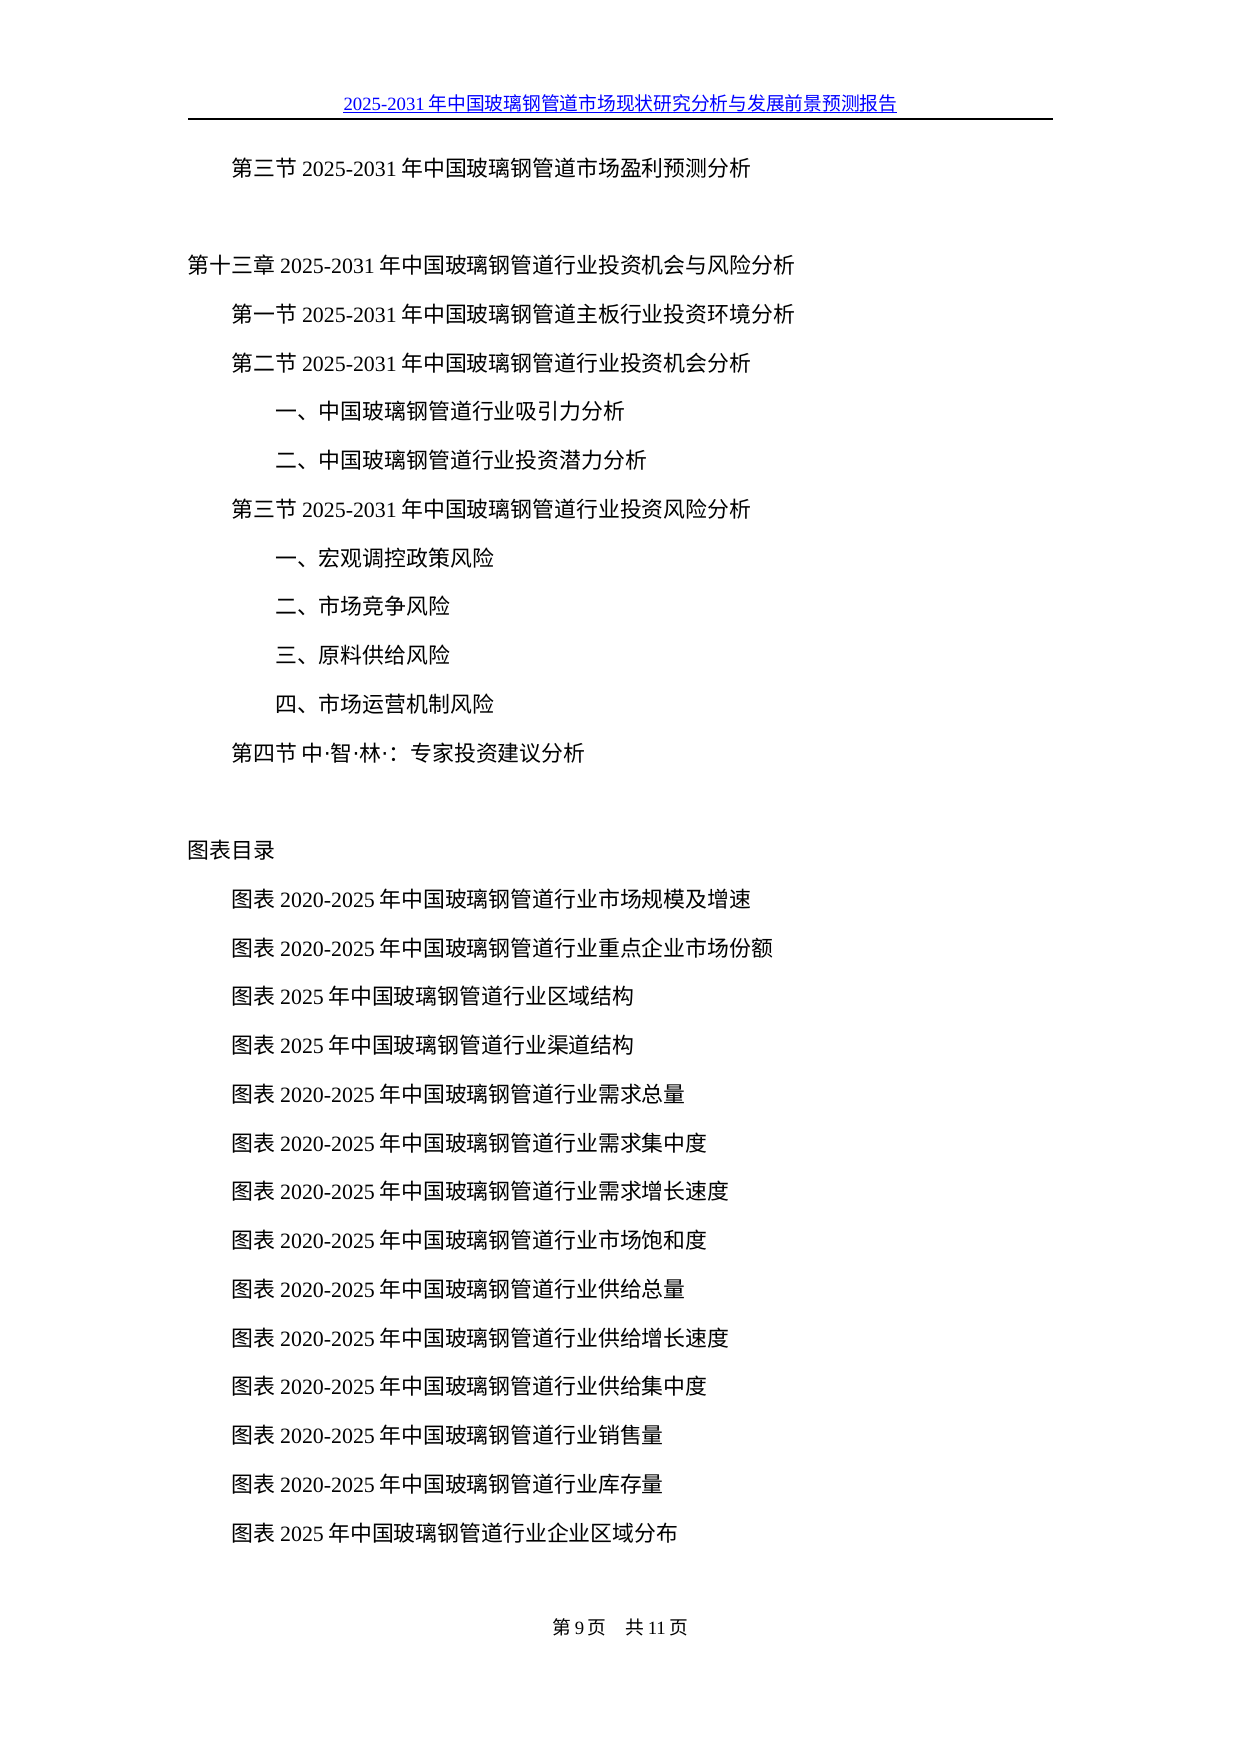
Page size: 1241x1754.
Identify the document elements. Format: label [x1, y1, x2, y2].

text [187, 150, 1053, 1548]
